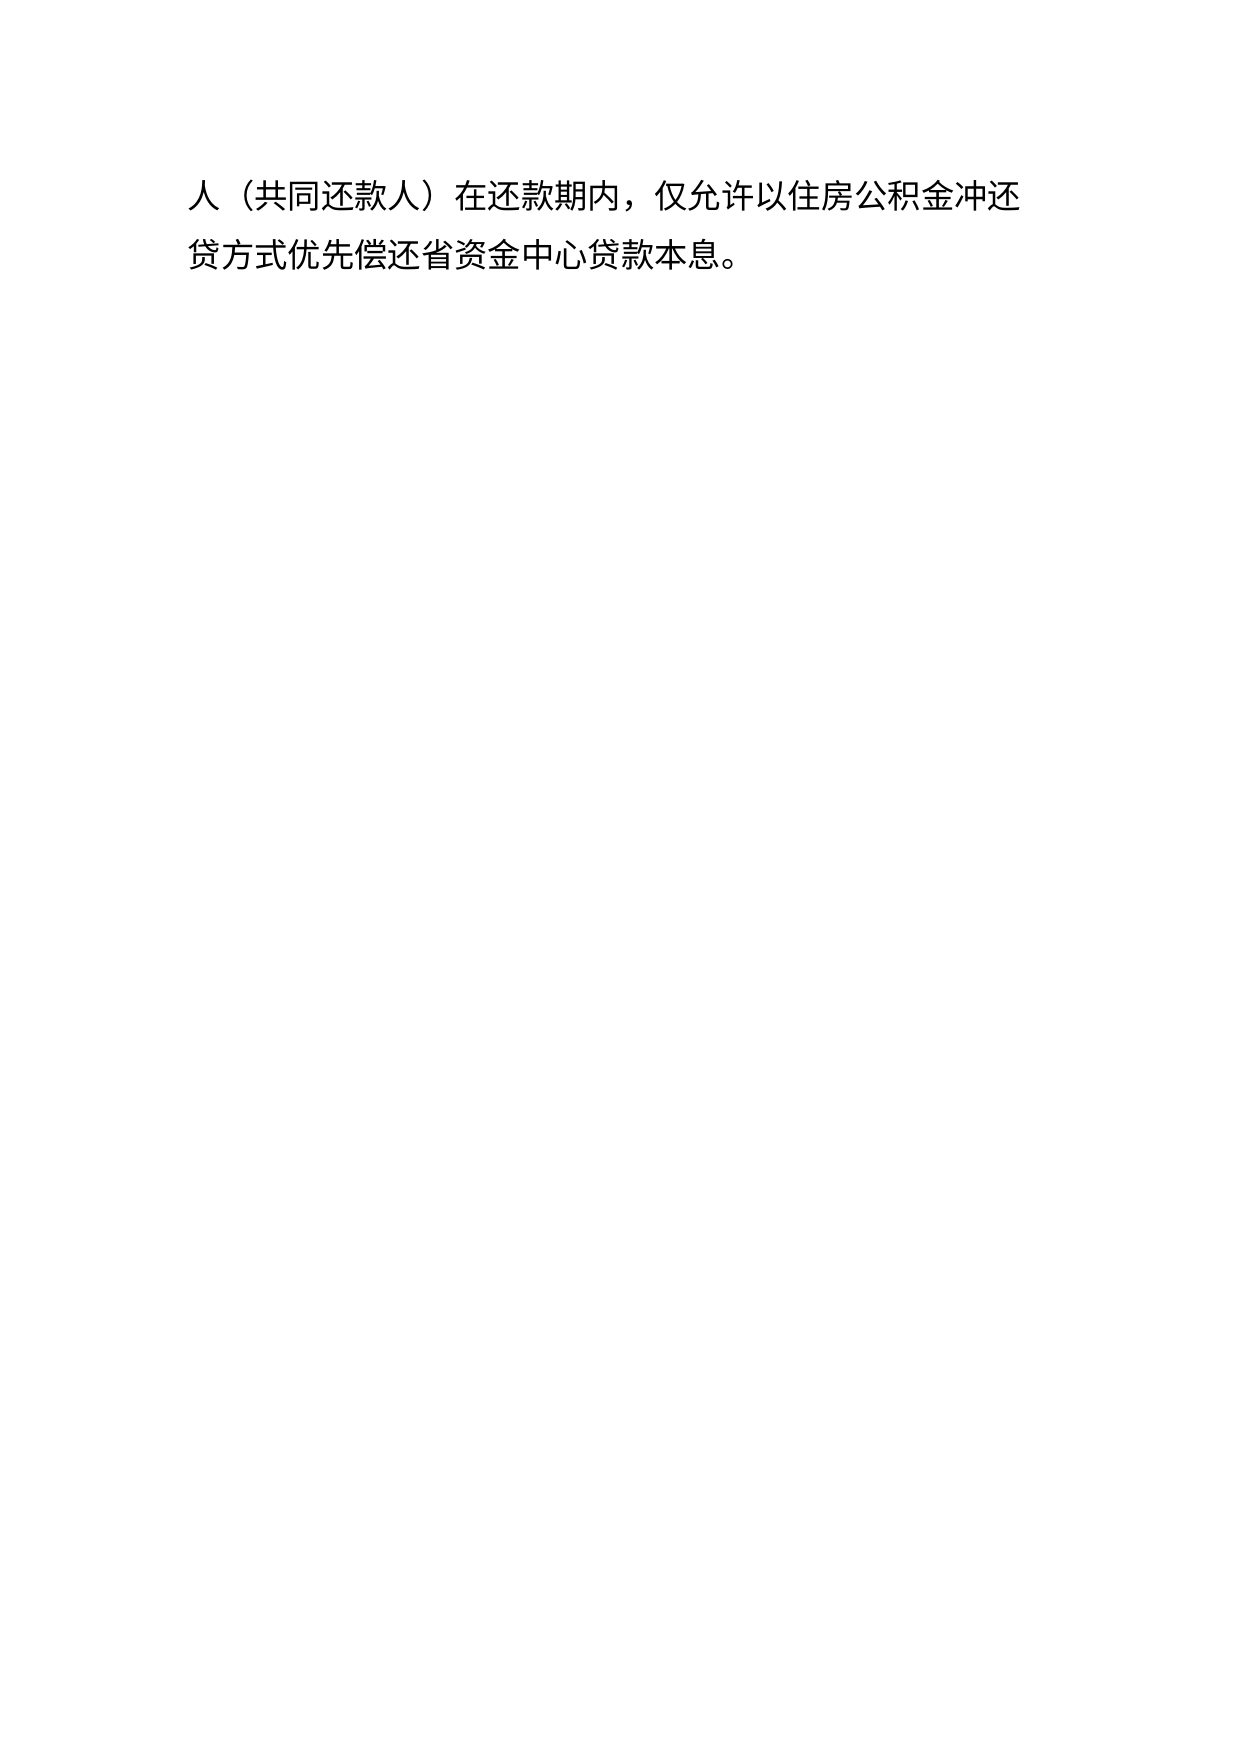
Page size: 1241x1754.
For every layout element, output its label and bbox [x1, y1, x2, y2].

text [187, 162, 1053, 279]
